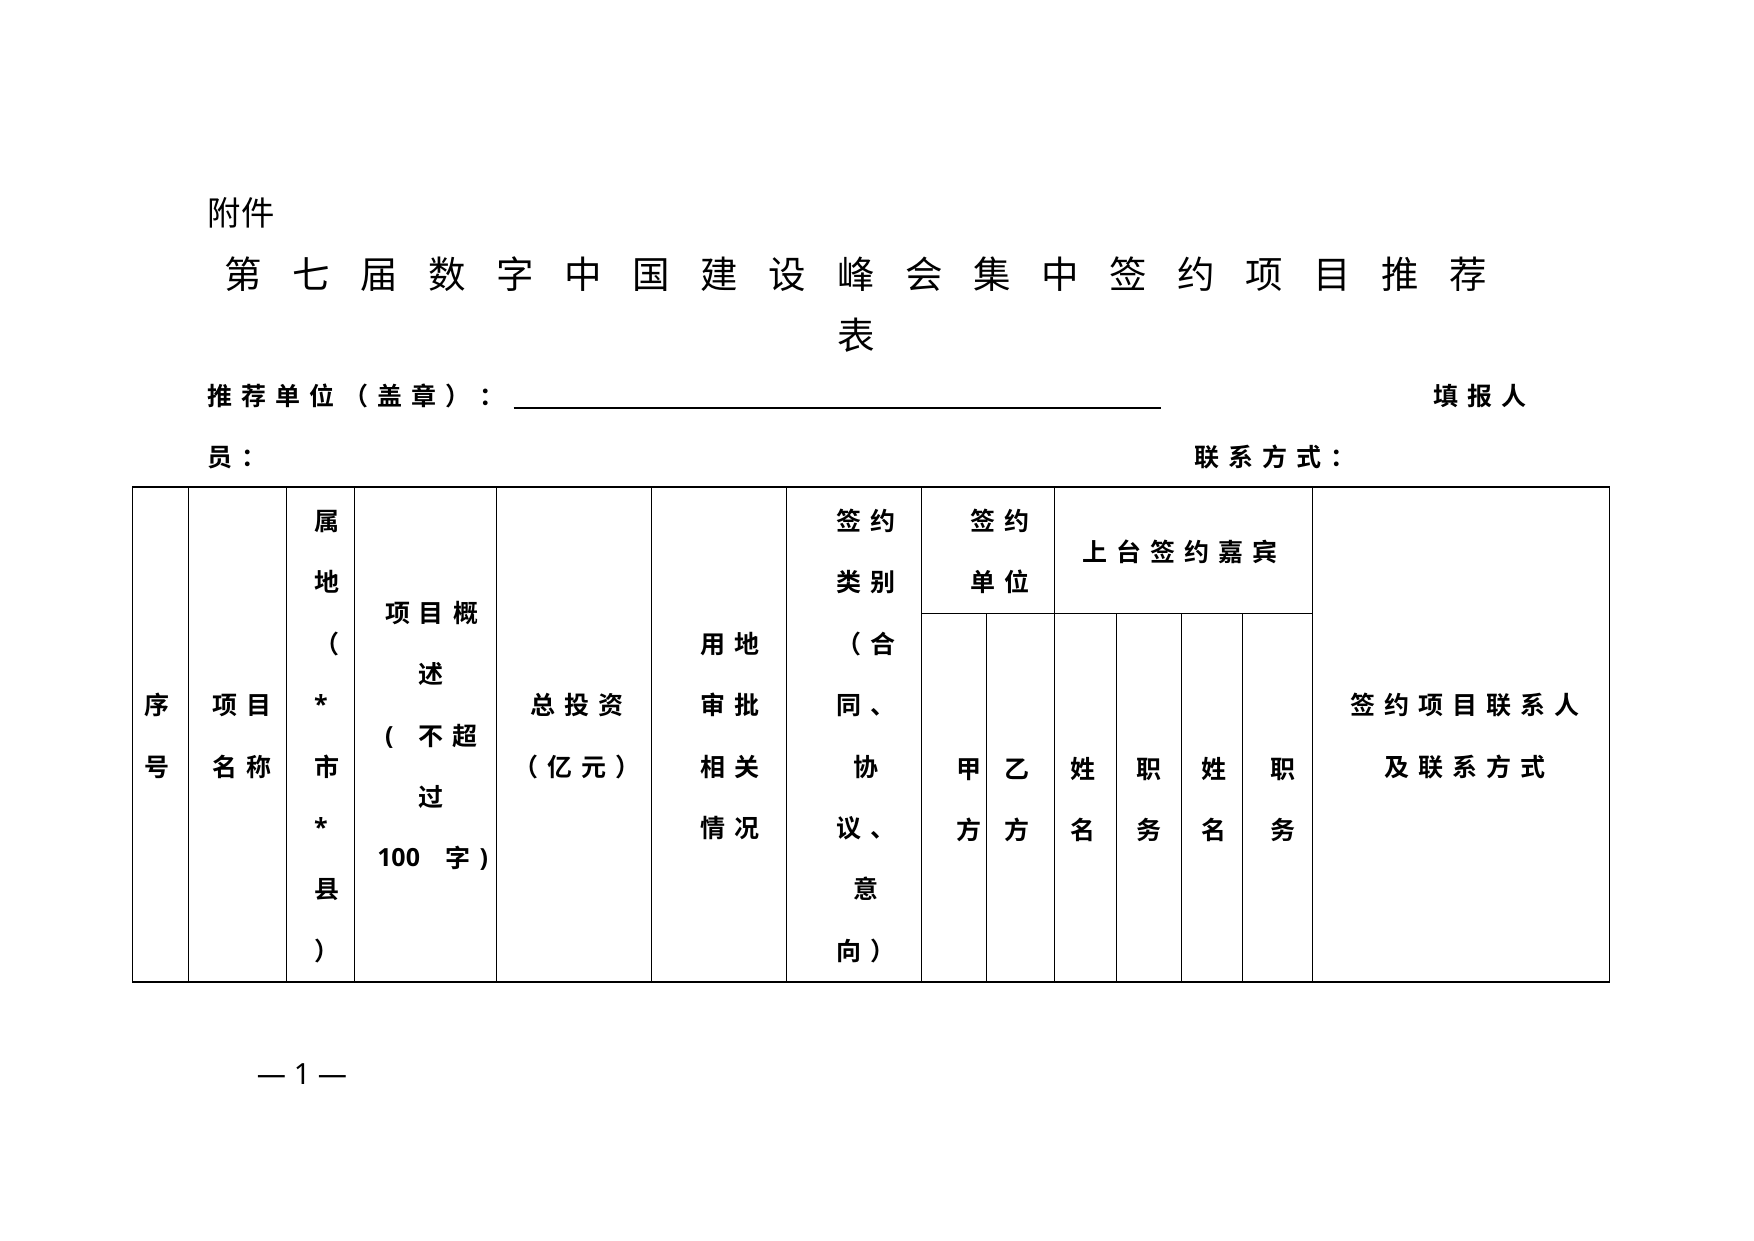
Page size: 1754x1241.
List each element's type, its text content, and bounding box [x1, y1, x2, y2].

table_header 属地 （*市*县） [287, 488, 354, 981]
table_header 序号 [133, 488, 188, 981]
text 附件 [207, 180, 1535, 241]
table_cell 职务 [1117, 614, 1181, 981]
text 推荐单位（盖章）： 填报人员： 联系方式： [207, 364, 1535, 486]
table_header 总投资 （亿元） [497, 488, 651, 981]
table_header 项目 名称 [189, 488, 286, 981]
table_header 签约单位 [922, 488, 1054, 613]
table_cell 职务 [1243, 614, 1312, 981]
table_header 上台签约嘉宾 [1055, 488, 1312, 613]
table_header 用地审批相关情况 [652, 488, 786, 981]
table_cell 乙方 [987, 614, 1054, 981]
text 第七届数字中国建设峰会集中签约项目推荐表 [207, 241, 1535, 364]
table_header 项目概述 (不超过 100字) [355, 488, 496, 981]
table_cell 甲方 [922, 614, 986, 981]
table_header 签约 类别 （合同、协议、意向） [787, 488, 921, 981]
table_header 签约项目联系人 及联系方式 [1313, 488, 1609, 981]
table_cell 姓名 [1182, 614, 1242, 981]
table_cell 姓名 [1055, 614, 1116, 981]
